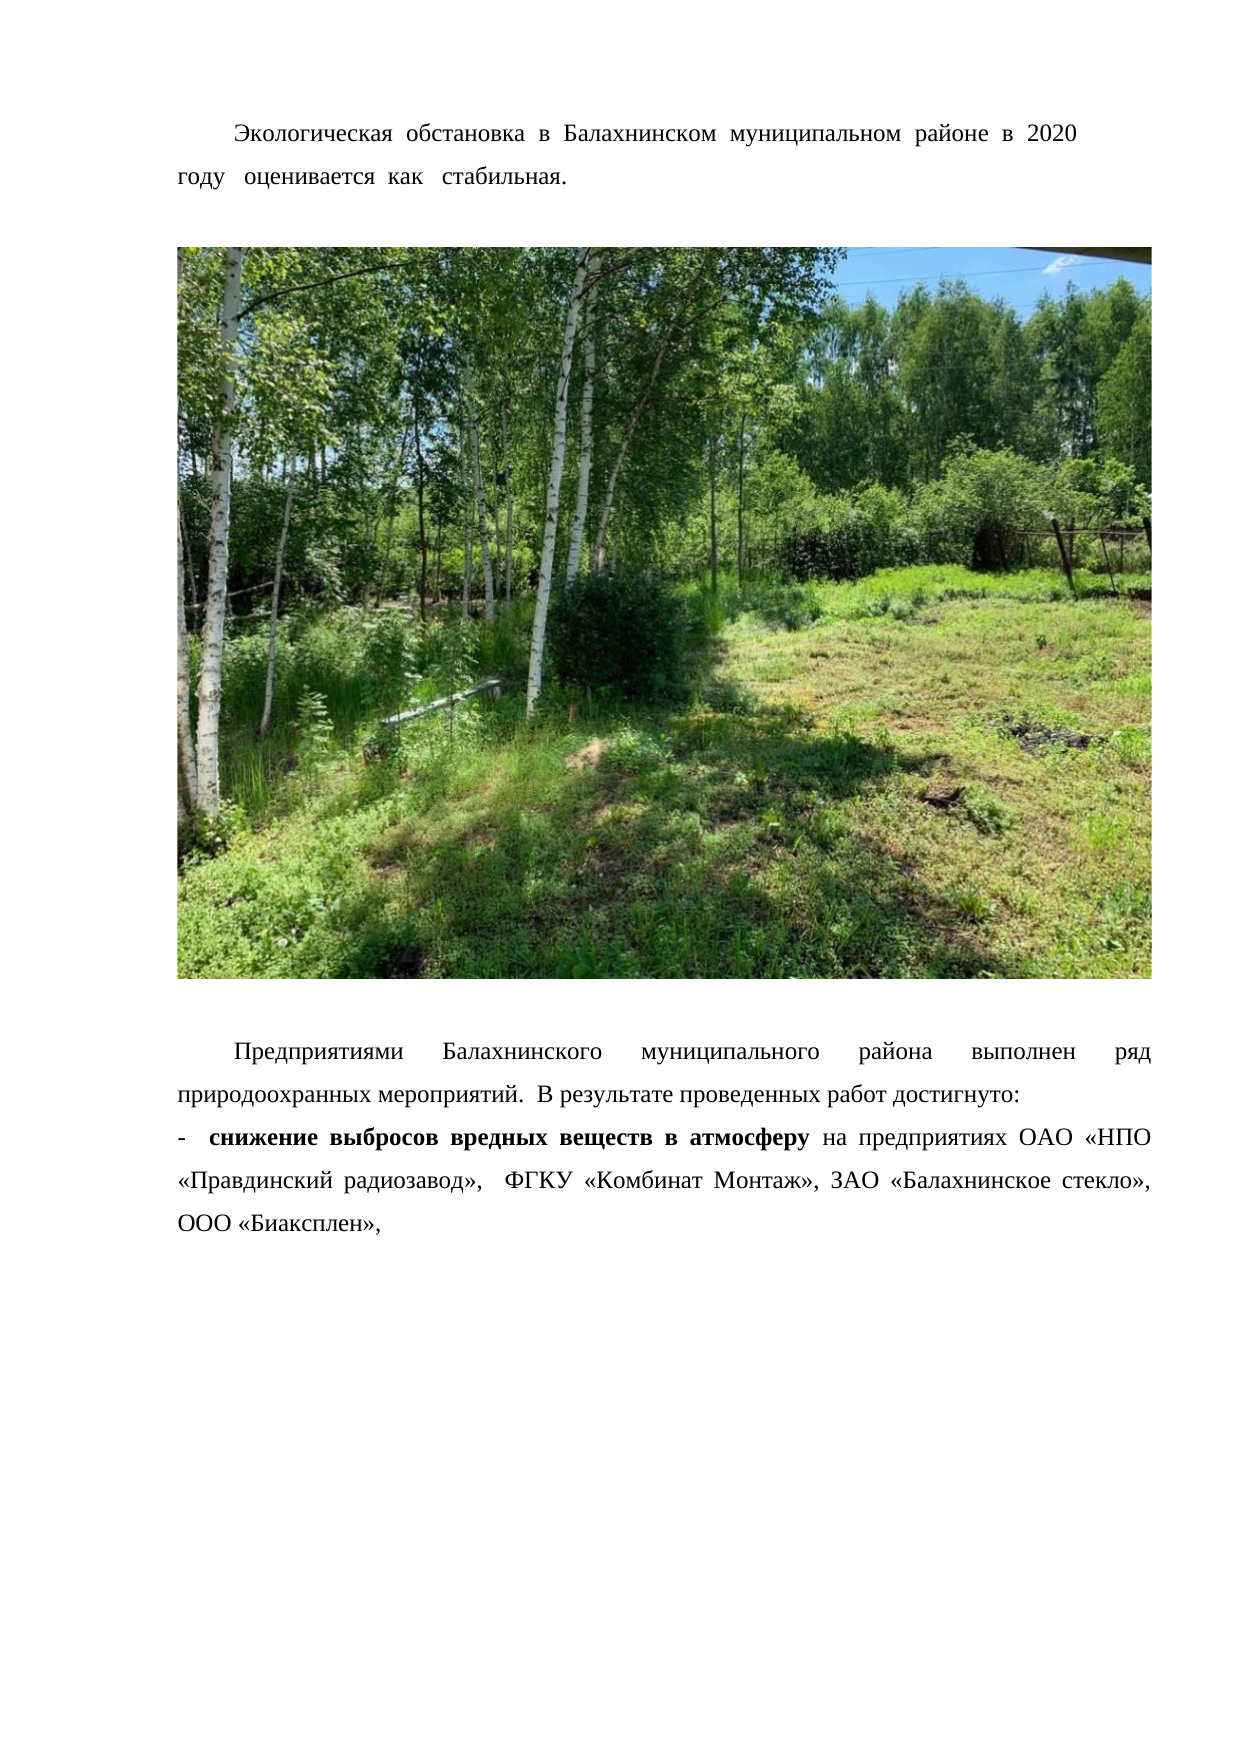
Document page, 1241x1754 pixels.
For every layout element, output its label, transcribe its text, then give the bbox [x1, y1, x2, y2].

text - снижение выбросов вредных веществ в атмосферу на предприятиях ОАО «НПО «Правдинский радиозавод», ФГКУ «Комбинат Монтаж», ЗАО «Балахнинское стекло», ООО «Биаксплен», [177, 1122, 1152, 1237]
picture [177, 247, 1152, 979]
text Предприятиями Балахнинского муниципального района выполнен ряд природоохранных мероприятий. В результате проведенных работ достигнуто: [177, 1036, 1152, 1108]
text Экологическая обстановка в Балахнинском муниципальном районе в 2020 году оценивается как стабильная. [177, 118, 1078, 190]
